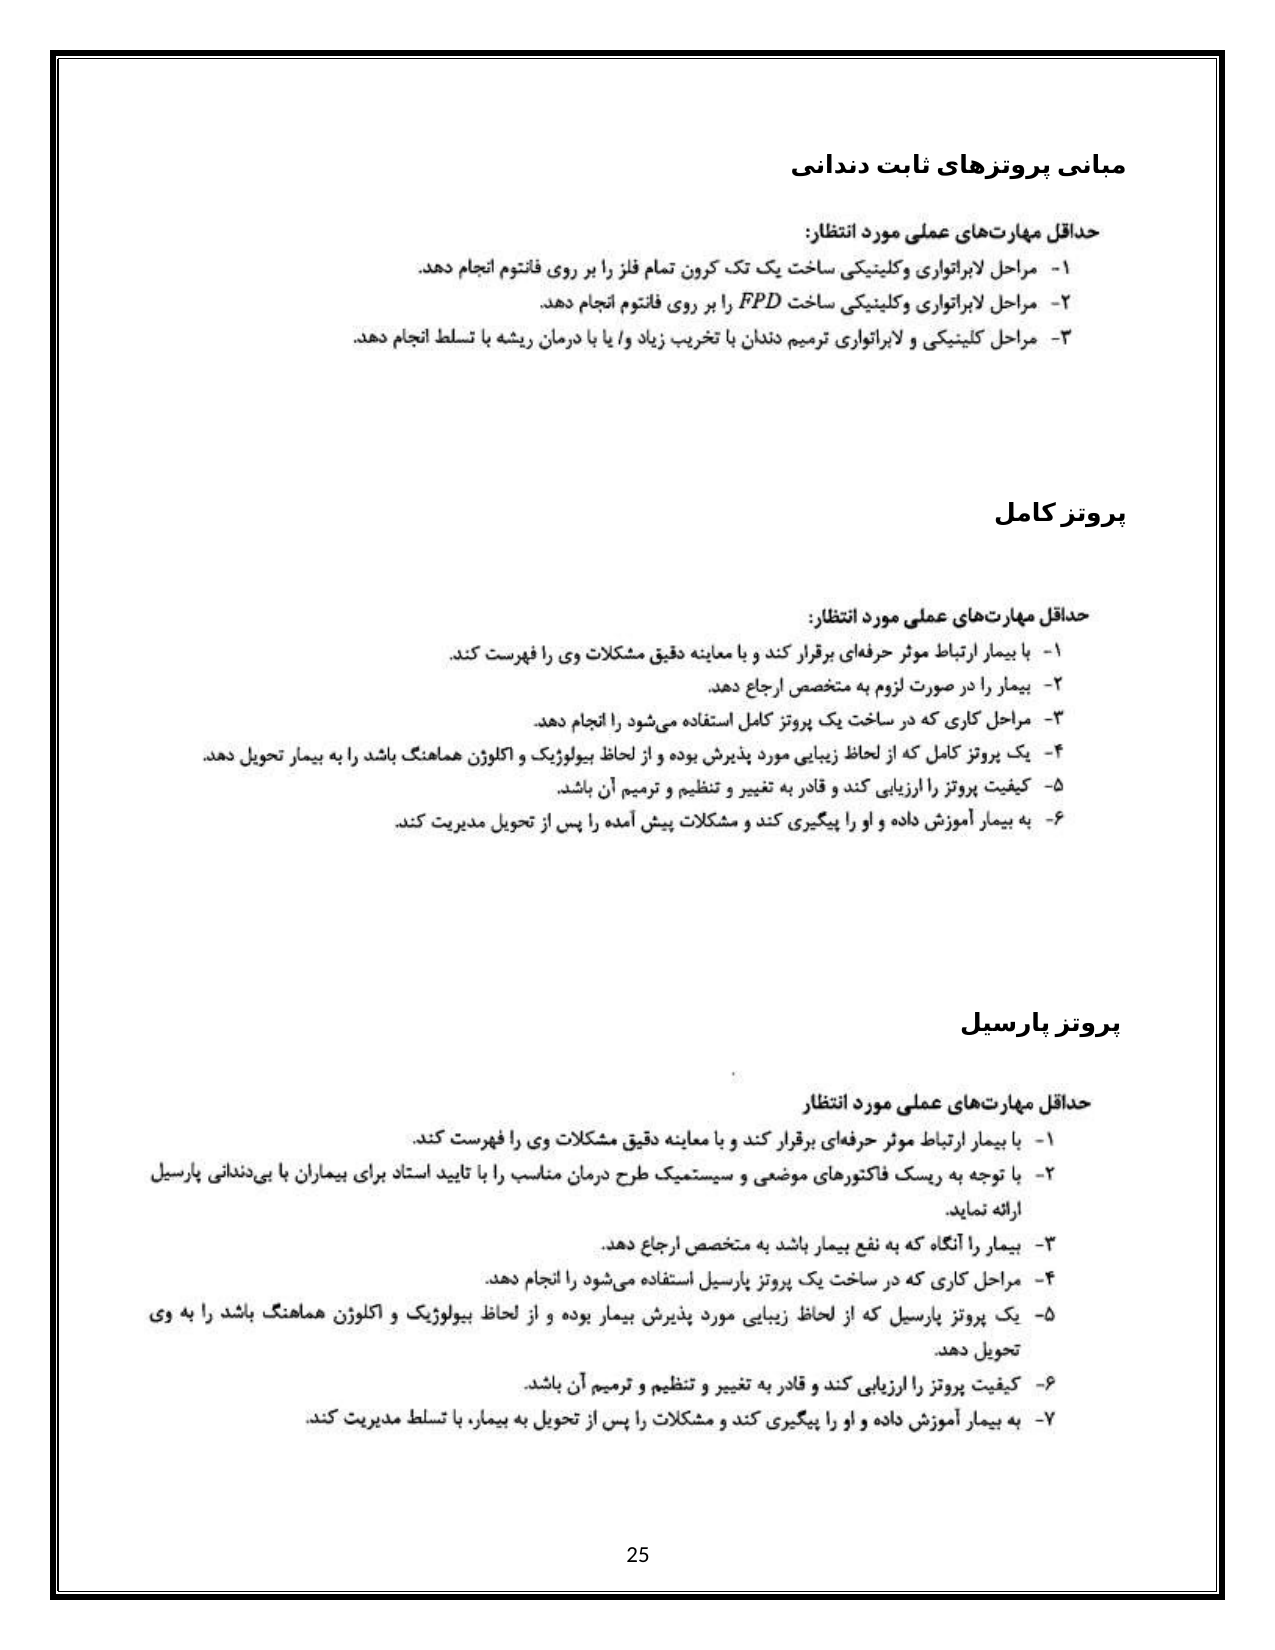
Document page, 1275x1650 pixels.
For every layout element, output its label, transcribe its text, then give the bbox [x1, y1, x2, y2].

picture [143, 574, 1117, 864]
text پروتز کامل [96, 497, 1127, 528]
picture [143, 1046, 1124, 1475]
text مبانی پروتزهای ثابت دندانی [96, 149, 1127, 180]
picture [328, 188, 1125, 376]
text پروتز پارسیل [96, 1007, 1127, 1038]
